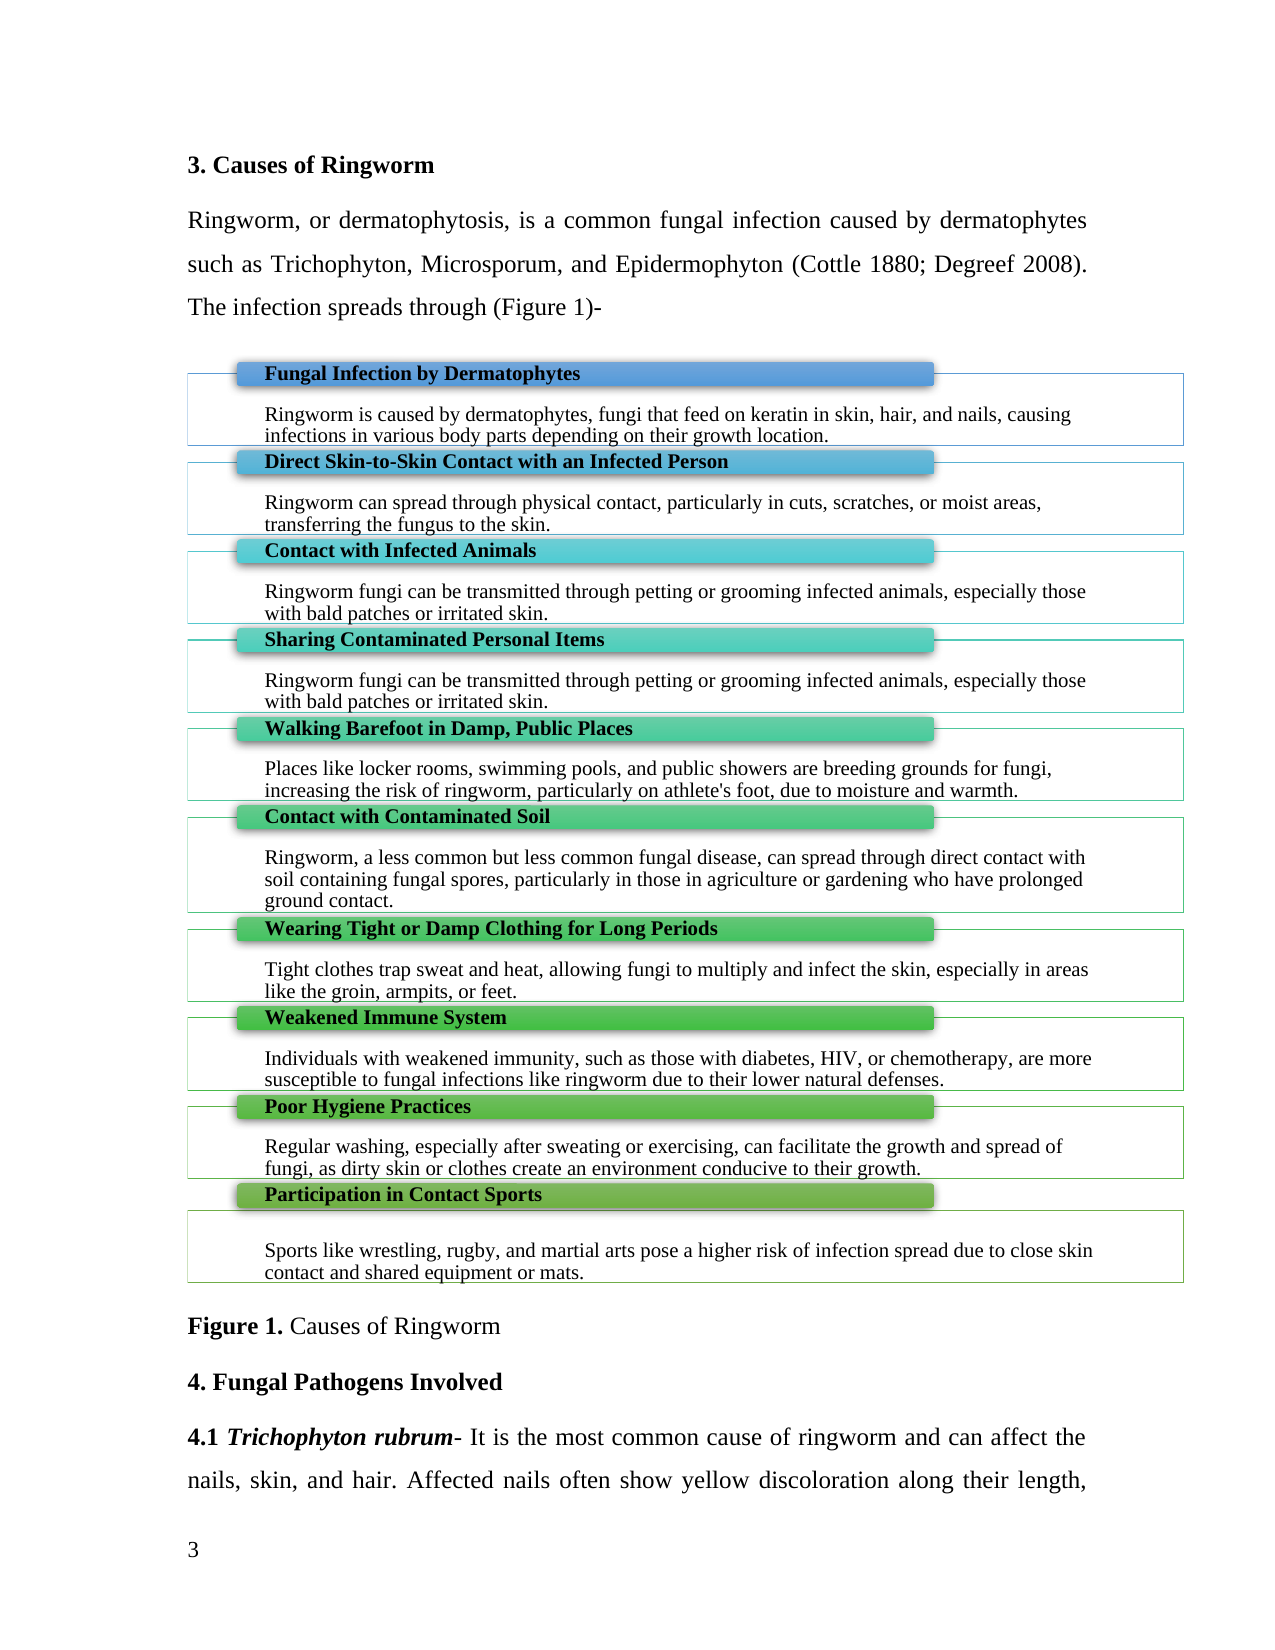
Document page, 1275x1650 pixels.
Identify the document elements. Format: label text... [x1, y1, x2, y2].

text Ringworm, or dermatophytosis, is a common fungal infection caused by dermatophytes such as Trichophyton, Microsporum, and Epidermophyton (Cottle 1880; Degreef 2008). The infection spreads through (Figure 1)- [187, 206, 1087, 321]
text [187, 1422, 1087, 1494]
text 4. Fungal Pathogens Involved [187, 1367, 1087, 1395]
text Figure 1. Causes of Ringworm [187, 1311, 1087, 1340]
text 3. Causes of Ringworm [187, 150, 1087, 179]
